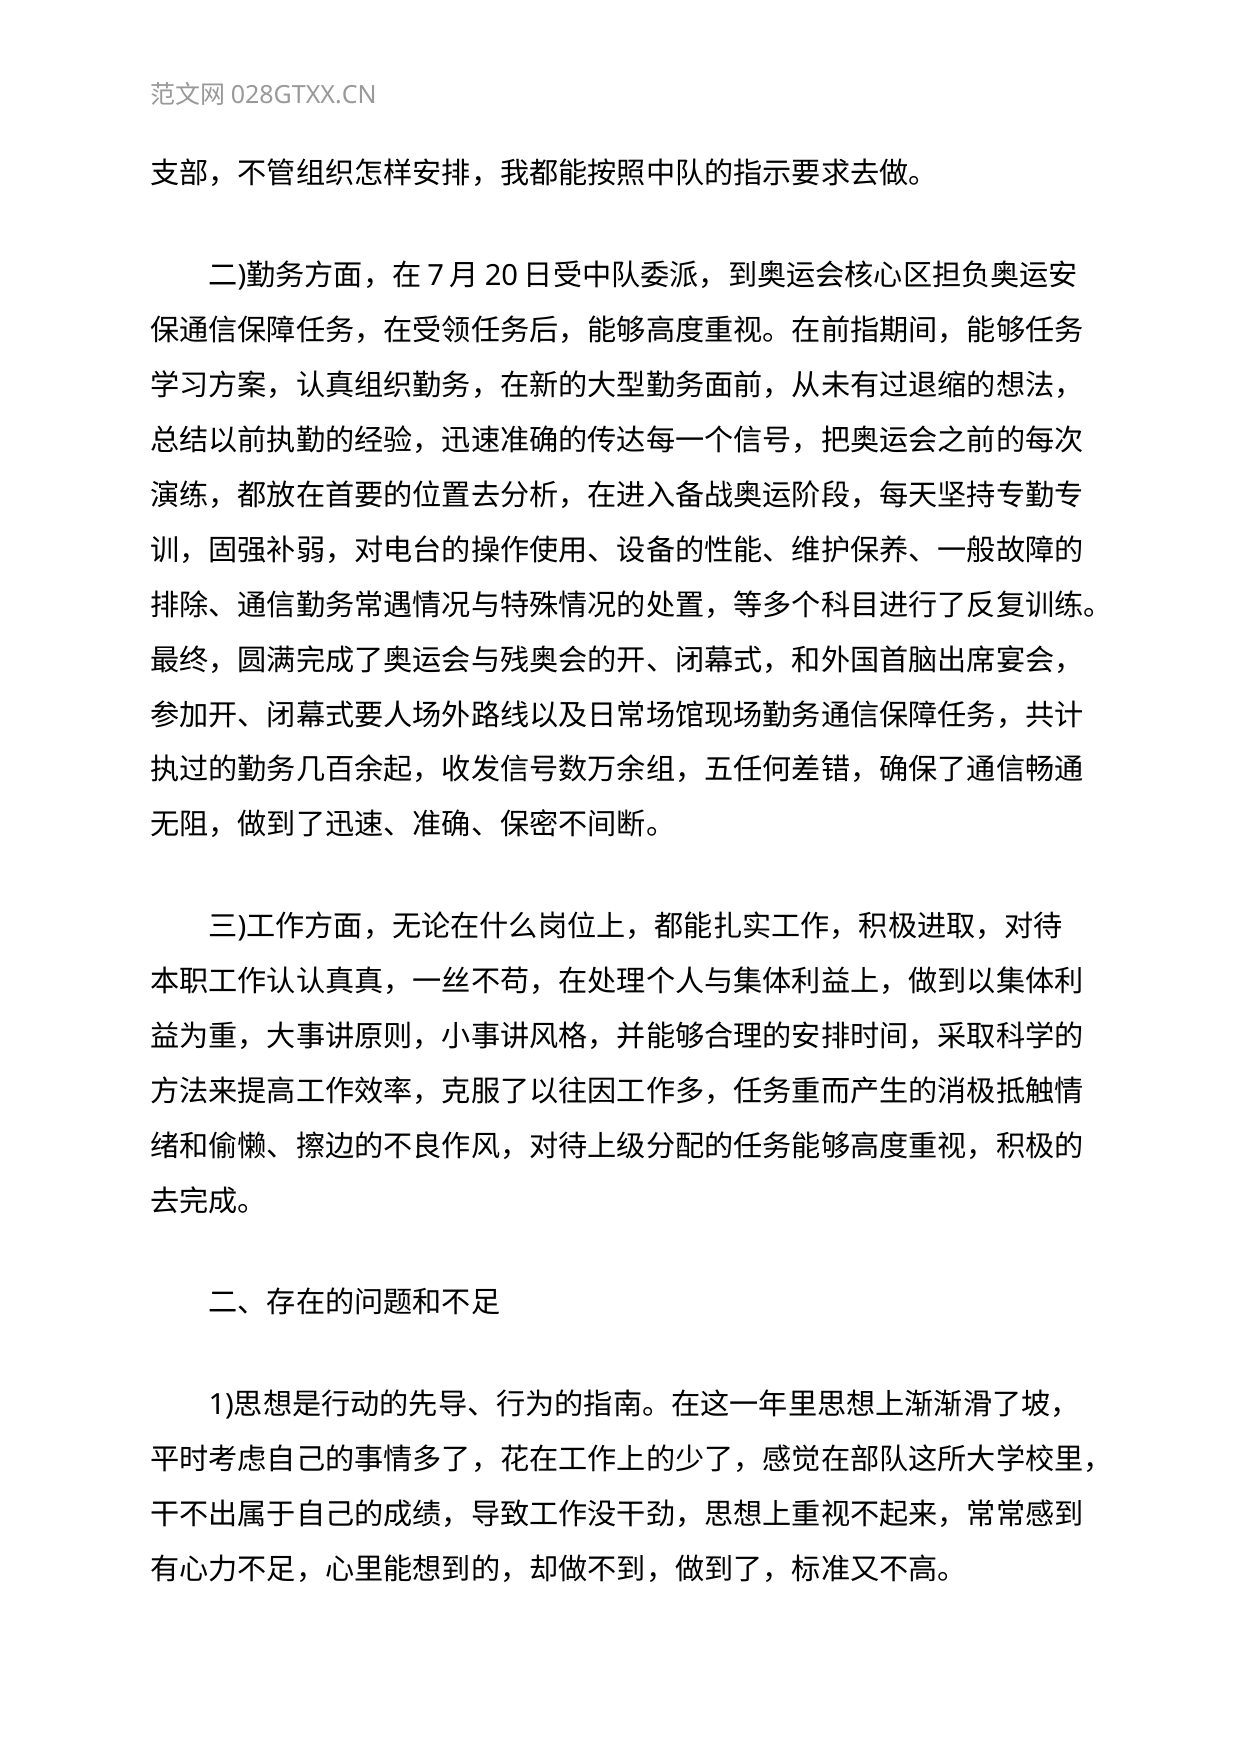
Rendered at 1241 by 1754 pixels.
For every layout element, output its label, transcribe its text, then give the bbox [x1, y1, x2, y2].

text 1)思想是行动的先导、行为的指南。在这一年里思想上渐渐滑了坡，平时考虑自己的事情多了，花在工作上的少了，感觉在部队这所大学校里，干不出属于自己的成绩，导致工作没干劲，思想上重视不起来，常常感到有心力不足，心里能想到的，却做不到，做到了，标准又不高。 [150, 1381, 1090, 1588]
text 二)勤务方面，在7月20日受中队委派，到奥运会核心区担负奥运安保通信保障任务，在受领任务后，能够高度重视。在前指期间，能够任务学习方案，认真组织勤务，在新的大型勤务面前，从未有过退缩的想法，总结以前执勤的经验，迅速准确的传达每一个信号，把奥运会之前的每次演练，都放在首要的位置去分析，在进入备战奥运阶段，每天坚持专勤专训，固强补弱，对电台的操作使用、设备的性能、维护保养、一般故障的排除、通信勤务常遇情况与特殊情况的处置，等多个科目进行了反复训练。最终，圆满完成了奥运会与残奥会的开、闭幕式，和外国首脑出席宴会，参加开、闭幕式要人场外路线以及日常场馆现场勤务通信保障任务，共计执过的勤务几百余起，收发信号数万余组，五任何差错，确保了通信畅通无阻，做到了迅速、准确、保密不间断。 [150, 252, 1090, 843]
text 三)工作方面，无论在什么岗位上，都能扎实工作，积极进取，对待本职工作认认真真，一丝不苟，在处理个人与集体利益上，做到以集体利益为重，大事讲原则，小事讲风格，并能够合理的安排时间，采取科学的方法来提高工作效率，克服了以往因工作多，任务重而产生的消极抵触情绪和偷懒、擦边的不良作风，对待上级分配的任务能够高度重视，积极的去完成。 [150, 903, 1090, 1219]
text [150, 150, 1090, 192]
text 二、存在的问题和不足 [150, 1279, 1090, 1321]
